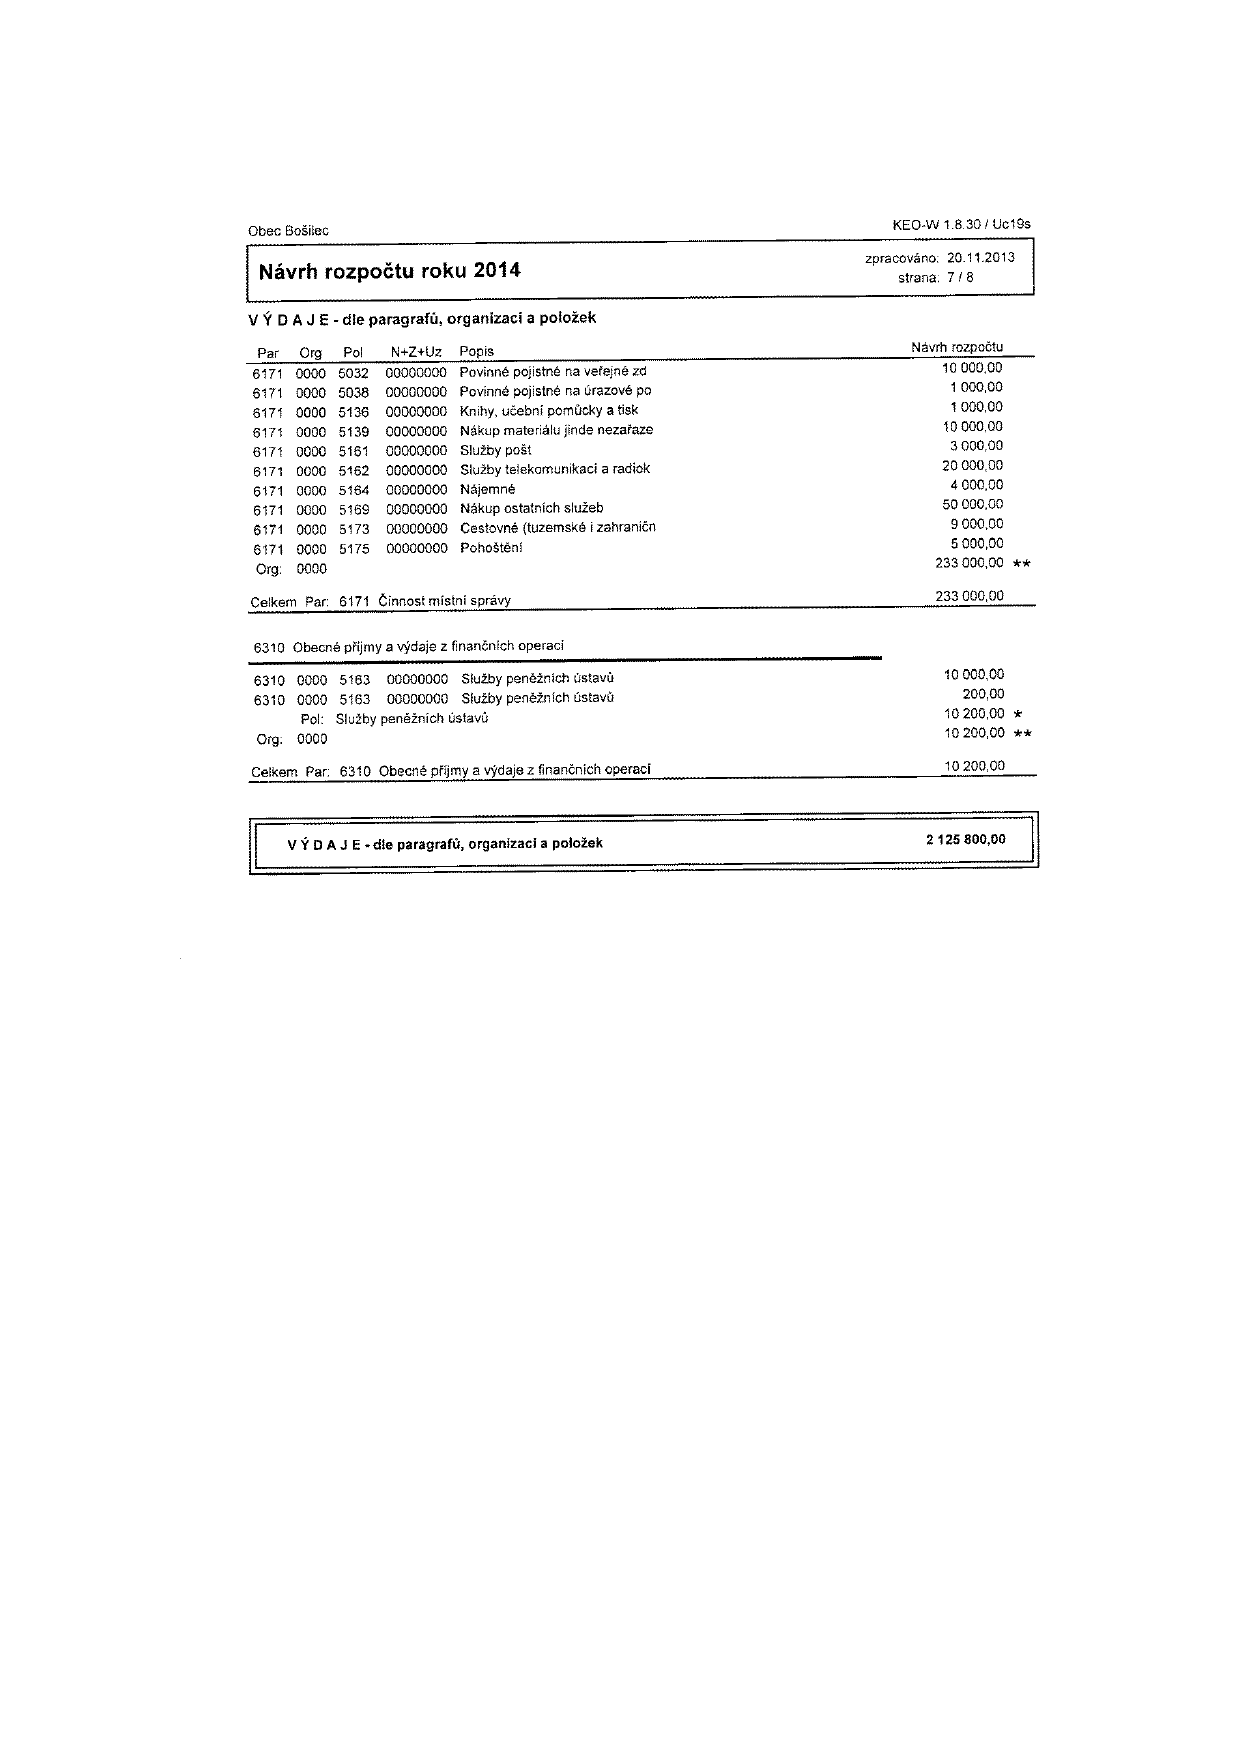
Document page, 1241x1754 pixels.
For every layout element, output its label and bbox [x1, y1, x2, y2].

picture [147, 147, 1093, 1485]
